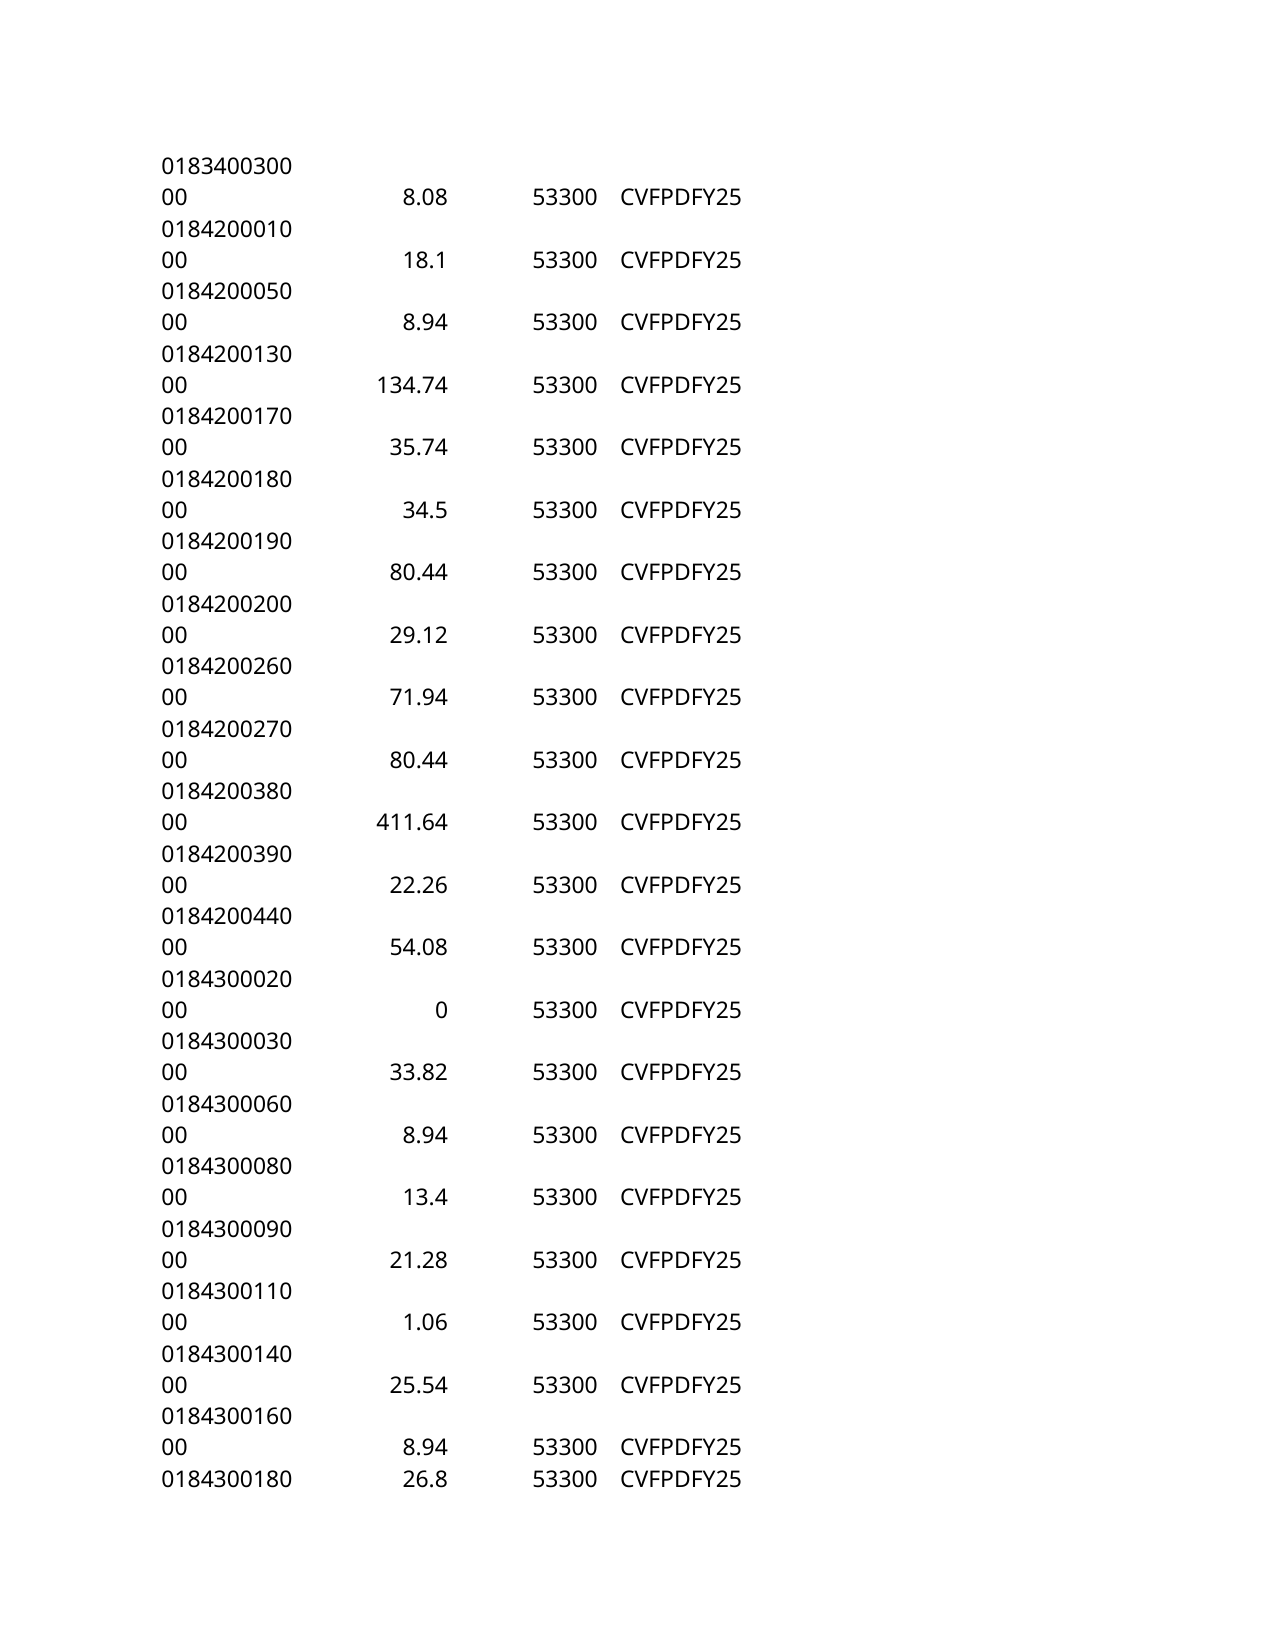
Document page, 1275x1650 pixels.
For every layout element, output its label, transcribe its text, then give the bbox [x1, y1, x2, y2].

table_cell 53300 [459, 838, 609, 900]
table_cell 33.82 [309, 1025, 459, 1087]
table_cell 018430003000 [150, 1025, 309, 1087]
table_cell CVFPDFY25 [609, 713, 758, 775]
table_cell 0 [309, 963, 459, 1025]
table_cell CVFPDFY25 [609, 213, 758, 275]
table_cell 26.8 [309, 1463, 459, 1494]
table_cell 53300 [459, 525, 609, 587]
table_cell 018420019000 [150, 525, 309, 587]
table_cell 53300 [459, 963, 609, 1025]
table_cell CVFPDFY25 [609, 1088, 758, 1150]
table_cell 25.54 [309, 1338, 459, 1400]
table_cell 018420038000 [150, 775, 309, 837]
table_cell 53300 [459, 1213, 609, 1275]
table_cell 22.26 [309, 838, 459, 900]
table_cell CVFPDFY25 [609, 1463, 758, 1494]
table_cell 018430011000 [150, 1275, 309, 1337]
table_cell 53300 [459, 1338, 609, 1400]
table_cell CVFPDFY25 [609, 150, 758, 212]
table_cell 53300 [459, 275, 609, 337]
table_cell 018420005000 [150, 275, 309, 337]
table_cell 018430018000 [150, 1463, 309, 1494]
table_cell 134.74 [309, 338, 459, 400]
table_cell 018420013000 [150, 338, 309, 400]
table_cell 8.08 [309, 150, 459, 212]
table_cell 53300 [459, 900, 609, 962]
table_cell 53300 [459, 650, 609, 712]
table_cell 018430016000 [150, 1400, 309, 1462]
table_cell 53300 [459, 463, 609, 525]
table_cell CVFPDFY25 [609, 1025, 758, 1087]
table_cell 018430002000 [150, 963, 309, 1025]
table_cell CVFPDFY25 [609, 588, 758, 650]
table_cell CVFPDFY25 [609, 1338, 758, 1400]
table_cell 018420020000 [150, 588, 309, 650]
table_cell CVFPDFY25 [609, 275, 758, 337]
table_cell 018430014000 [150, 1338, 309, 1400]
table_cell 53300 [459, 713, 609, 775]
table_cell CVFPDFY25 [609, 463, 758, 525]
table_cell 53300 [459, 213, 609, 275]
table_cell 53300 [459, 588, 609, 650]
table_cell 018430008000 [150, 1150, 309, 1212]
table_cell 80.44 [309, 525, 459, 587]
table_cell 21.28 [309, 1213, 459, 1275]
table_cell 018340030000 [150, 150, 309, 212]
table_cell 018430006000 [150, 1088, 309, 1150]
table_cell 35.74 [309, 400, 459, 462]
table_cell 018430009000 [150, 1213, 309, 1275]
table_cell CVFPDFY25 [609, 963, 758, 1025]
table_cell CVFPDFY25 [609, 1400, 758, 1462]
table_cell 8.94 [309, 1088, 459, 1150]
table_cell 018420026000 [150, 650, 309, 712]
table_cell 53300 [459, 1463, 609, 1494]
table_cell 411.64 [309, 775, 459, 837]
table_cell 18.1 [309, 213, 459, 275]
table_cell CVFPDFY25 [609, 400, 758, 462]
table_cell CVFPDFY25 [609, 1275, 758, 1337]
table_cell 018420001000 [150, 213, 309, 275]
table_cell 53300 [459, 1150, 609, 1212]
table_cell 80.44 [309, 713, 459, 775]
table_cell CVFPDFY25 [609, 900, 758, 962]
table_cell 71.94 [309, 650, 459, 712]
table_cell CVFPDFY25 [609, 650, 758, 712]
table_cell CVFPDFY25 [609, 1150, 758, 1212]
table_cell CVFPDFY25 [609, 338, 758, 400]
table_cell 018420044000 [150, 900, 309, 962]
table_cell 53300 [459, 1400, 609, 1462]
table_cell 53300 [459, 1275, 609, 1337]
table_cell 018420018000 [150, 463, 309, 525]
table_cell 018420039000 [150, 838, 309, 900]
table_cell CVFPDFY25 [609, 838, 758, 900]
table_cell 54.08 [309, 900, 459, 962]
table_cell 53300 [459, 400, 609, 462]
table_cell 8.94 [309, 1400, 459, 1462]
table_cell 53300 [459, 1088, 609, 1150]
table_cell 53300 [459, 1025, 609, 1087]
table_cell CVFPDFY25 [609, 525, 758, 587]
table_cell CVFPDFY25 [609, 775, 758, 837]
table_cell 13.4 [309, 1150, 459, 1212]
table_cell 53300 [459, 150, 609, 212]
table_cell 018420027000 [150, 713, 309, 775]
table_cell 34.5 [309, 463, 459, 525]
table_cell 8.94 [309, 275, 459, 337]
table_cell CVFPDFY25 [609, 1213, 758, 1275]
table_cell 29.12 [309, 588, 459, 650]
table_cell 018420017000 [150, 400, 309, 462]
table_cell 53300 [459, 338, 609, 400]
table_cell 53300 [459, 775, 609, 837]
table_cell 1.06 [309, 1275, 459, 1337]
